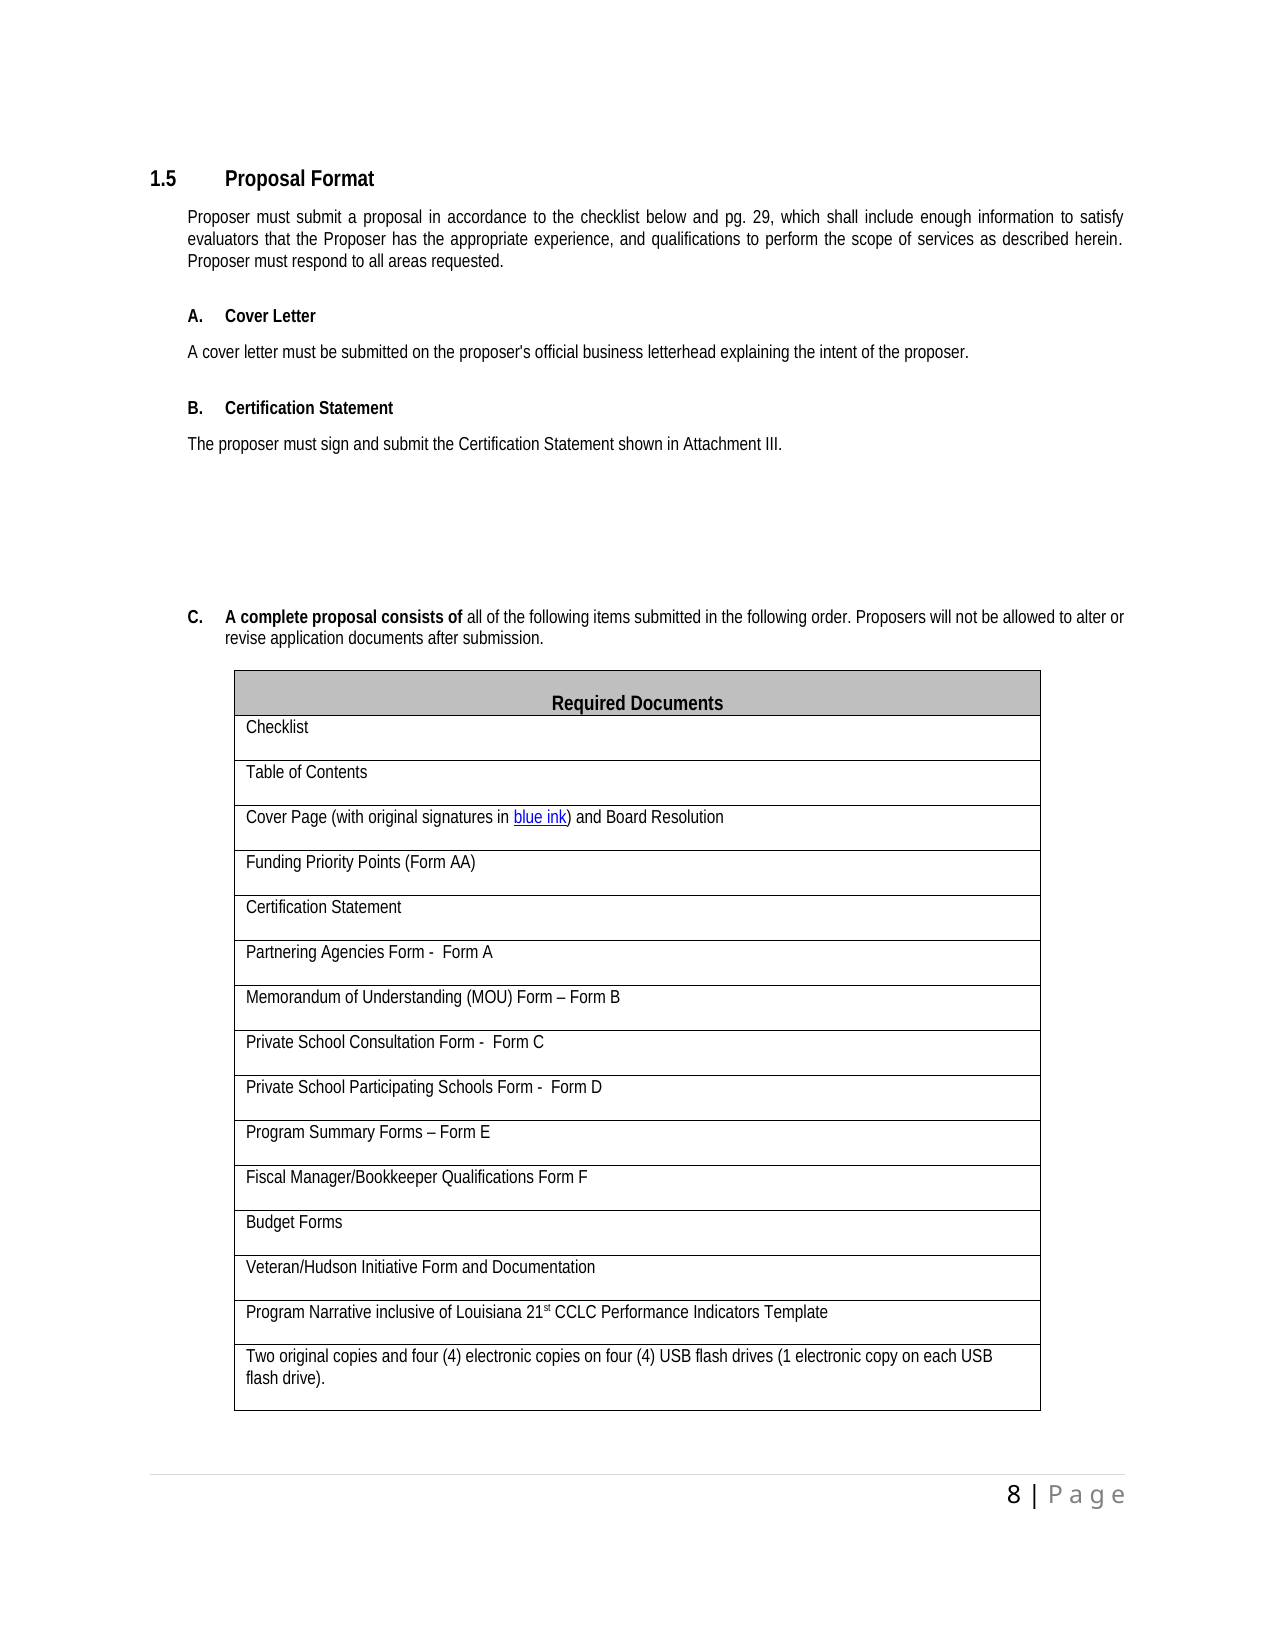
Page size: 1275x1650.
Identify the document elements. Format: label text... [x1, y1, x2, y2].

text The proposer must sign and submit the Certification Statement shown in Attachment III. [187, 433, 1125, 454]
text Proposer must submit a proposal in accordance to the checklist below and pg. 29, which shall include enough information to satisfy evaluators that the Proposer has the appropriate experience, and qualifications to perform the scope of services as described herein. Proposer must respond to all areas requested. [187, 206, 1125, 271]
text A. Cover Letter [150, 305, 1125, 327]
table_cell Private School Consultation Form - Form C [235, 1031, 1040, 1075]
table_cell Program Summary Forms – Form E [235, 1121, 1040, 1165]
table_cell Budget Forms [235, 1211, 1040, 1255]
text A cover letter must be submitted on the proposer's official business letterhead explaining the intent of the proposer. [187, 341, 1125, 363]
table_cell Cover Page (with original signatures in blue ink) and Board Resolution [235, 806, 1040, 850]
text B. Certification Statement [150, 397, 1125, 418]
table_cell Table of Contents [235, 761, 1040, 805]
table_cell Partnering Agencies Form - Form A [235, 941, 1040, 985]
table_cell Private School Participating Schools Form - Form D [235, 1076, 1040, 1120]
table_cell Fiscal Manager/Bookkeeper Qualifications Form F [235, 1166, 1040, 1210]
table_cell Two original copies and four (4) electronic copies on four (4) USB flash drives (1 electronic copy on each USB flash drive). [235, 1345, 1040, 1410]
table_cell Veteran/Hudson Initiative Form and Documentation [235, 1256, 1040, 1300]
table_cell Memorandum of Understanding (MOU) Form – Form B [235, 986, 1040, 1030]
table_header Required Documents [235, 671, 1040, 715]
table_cell Program Narrative inclusive of Louisiana 21st CCLC Performance Indicators Template [235, 1301, 1040, 1344]
text C. A complete proposal consists of all of the following items submitted in the following order. Proposers will not be allowed to alter or revise application documents after submission. [187, 606, 1125, 649]
table_cell Certification Statement [235, 896, 1040, 940]
table_cell Checklist [235, 716, 1040, 760]
table_cell Funding Priority Points (Form AA) [235, 851, 1040, 895]
text 1.5 Proposal Format [150, 165, 1125, 192]
